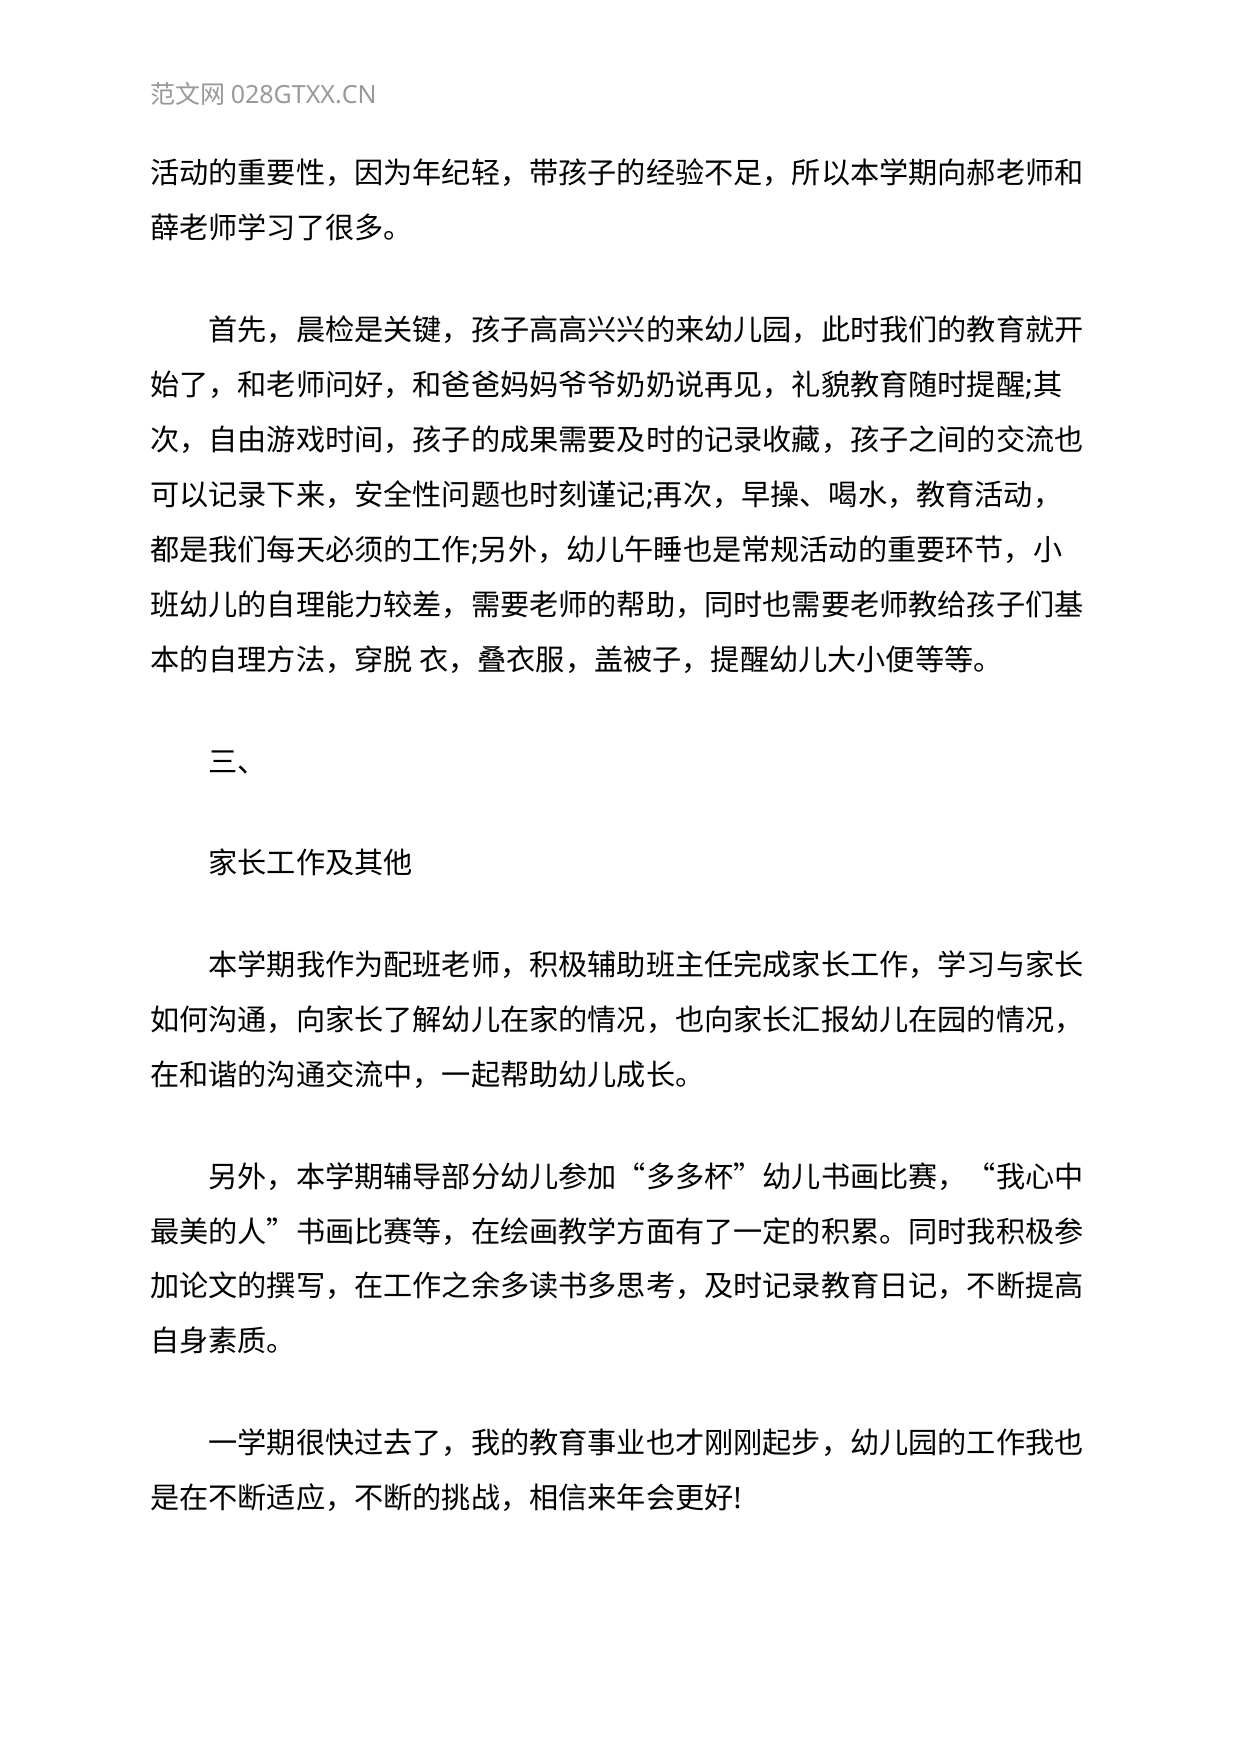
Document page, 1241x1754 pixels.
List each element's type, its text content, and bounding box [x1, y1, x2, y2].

text 三、 [150, 738, 1090, 780]
text 一学期很快过去了，我的教育事业也才刚刚起步，幼儿园的工作我也是在不断适应，不断的挑战，相信来年会更好! [150, 1420, 1090, 1517]
text 家长工作及其他 [150, 840, 1090, 882]
text 另外，本学期辅导部分幼儿参加“多多杯”幼儿书画比赛，“我心中最美的人”书画比赛等，在绘画教学方面有了一定的积累。同时我积极参加论文的撰写，在工作之余多读书多思考，及时记录教育日记，不断提高自身素质。 [150, 1153, 1090, 1360]
text 首先，晨检是关键，孩子高高兴兴的来幼儿园，此时我们的教育就开始了，和老师问好，和爸爸妈妈爷爷奶奶说再见，礼貌教育随时提醒;其次，自由游戏时间，孩子的成果需要及时的记录收藏，孩子之间的交流也可以记录下来，安全性问题也时刻谨记;再次，早操、喝水，教育活动，都是我们每天必须的工作;另外，幼儿午睡也是常规活动的重要环节，小班幼儿的自理能力较差，需要老师的帮助，同时也需要老师教给孩子们基本的自理方法，穿脱 衣，叠衣服，盖被子，提醒幼儿大小便等等。 [150, 307, 1090, 679]
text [150, 150, 1090, 247]
text 本学期我作为配班老师，积极辅助班主任完成家长工作，学习与家长如何沟通，向家长了解幼儿在家的情况，也向家长汇报幼儿在园的情况，在和谐的沟通交流中，一起帮助幼儿成长。 [150, 942, 1090, 1094]
